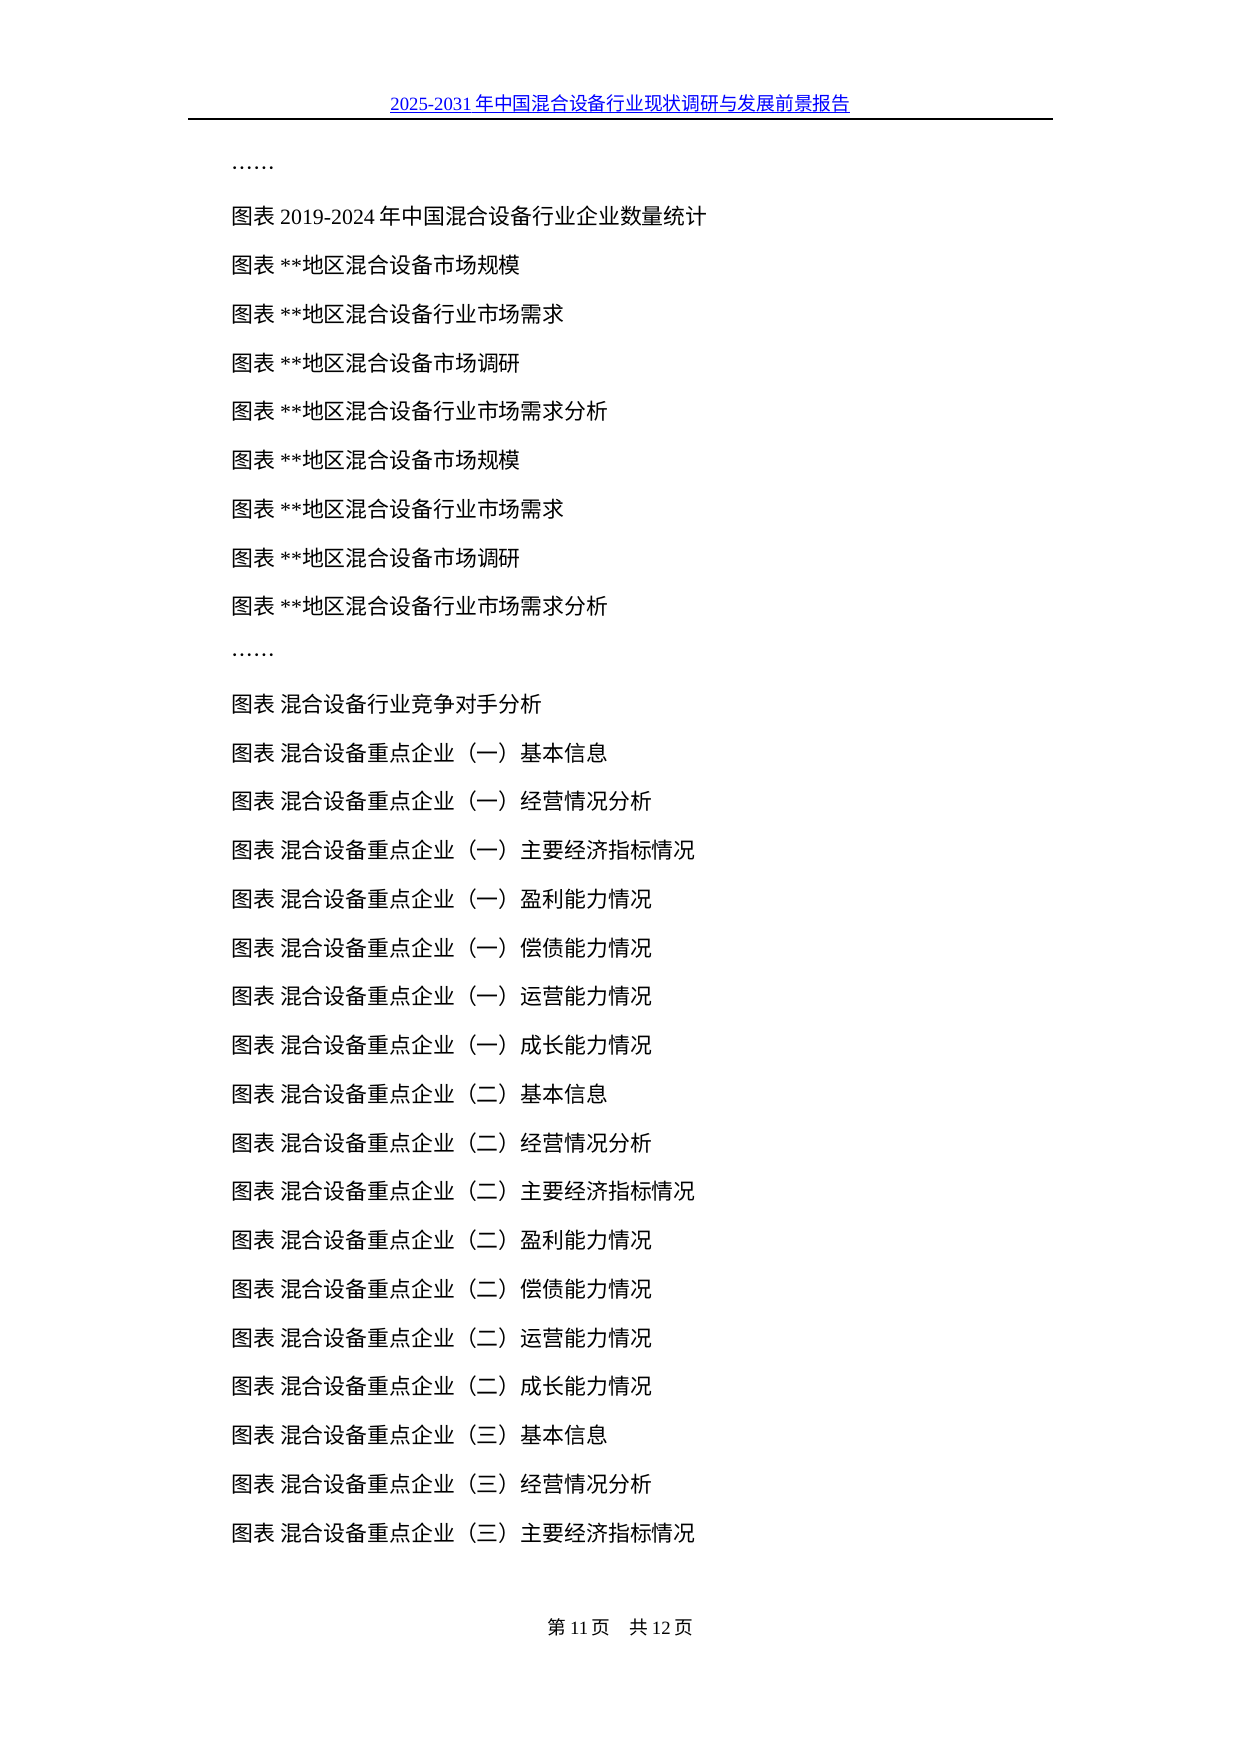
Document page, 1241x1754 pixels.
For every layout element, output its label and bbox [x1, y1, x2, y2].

text [187, 150, 1053, 1548]
